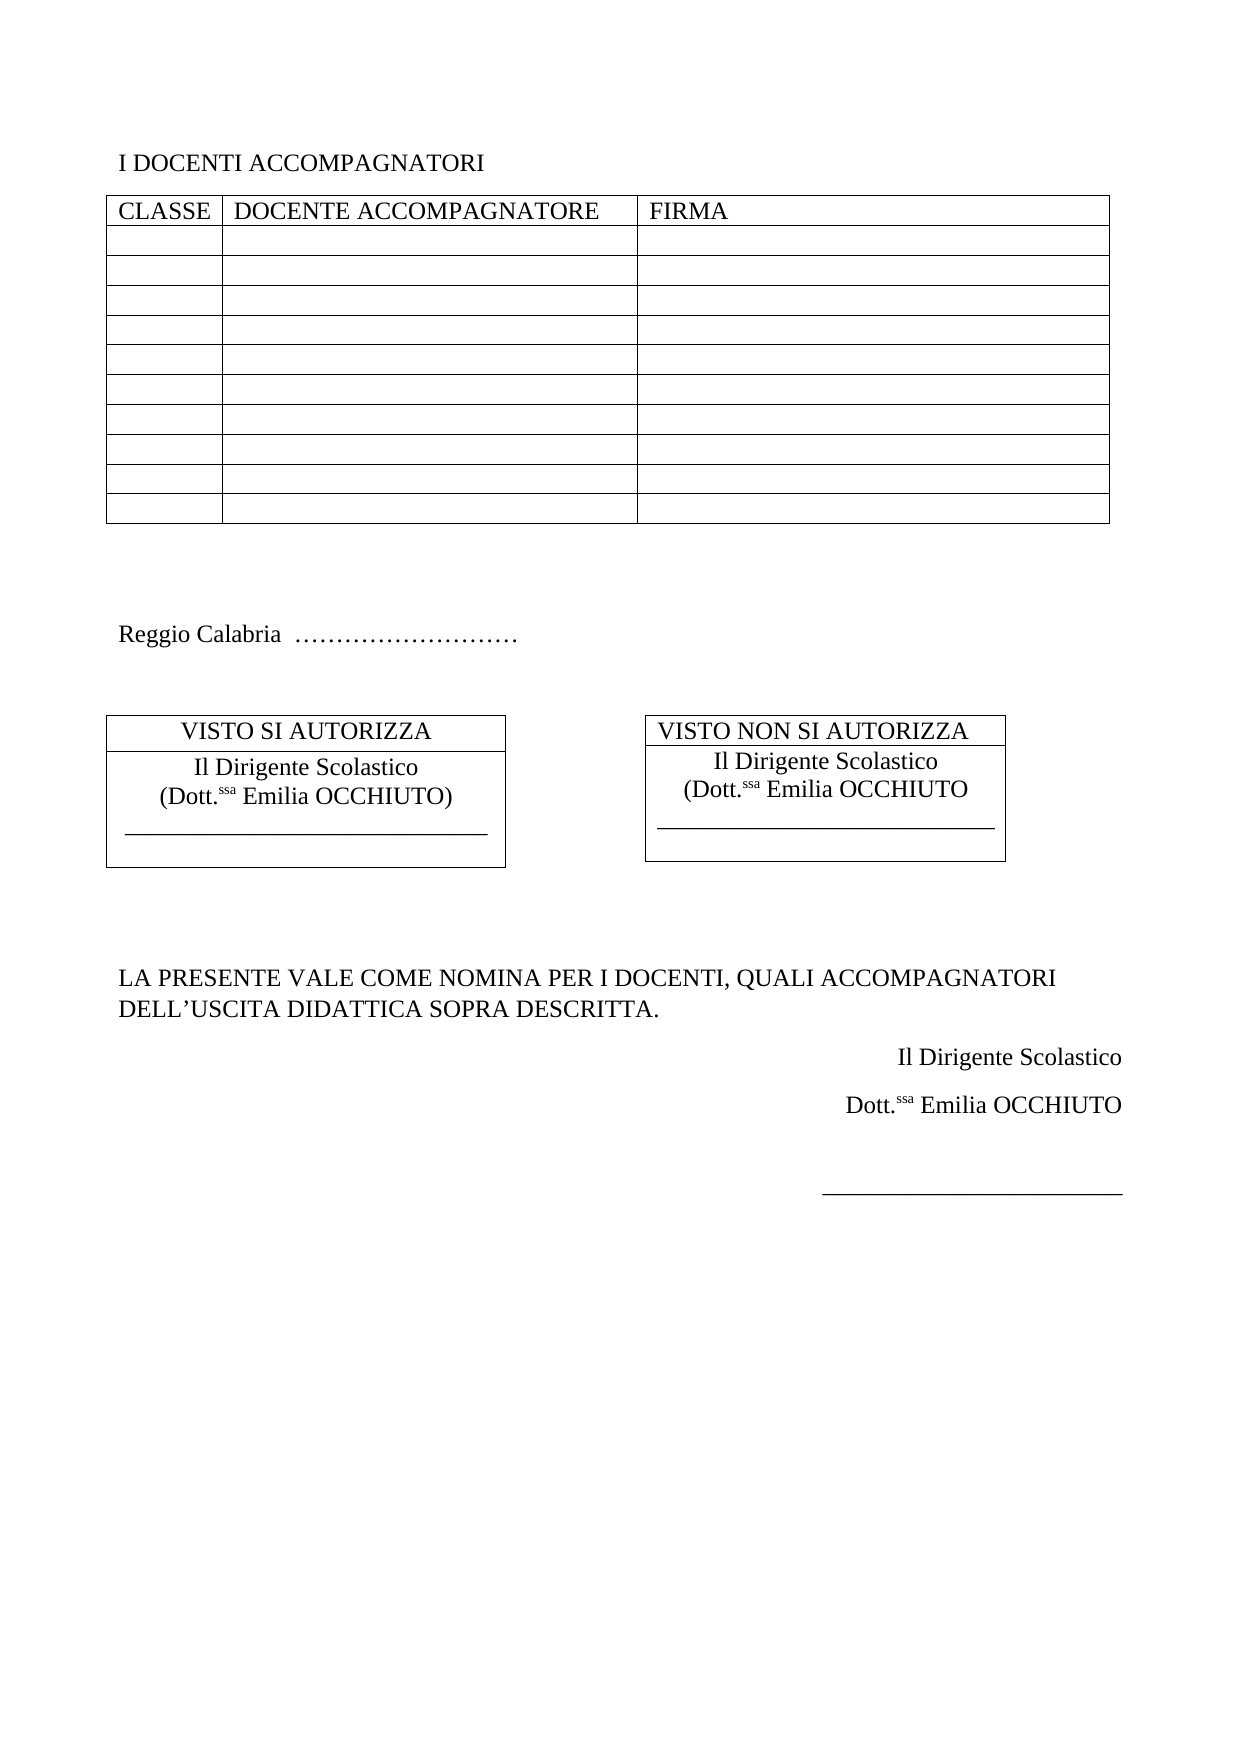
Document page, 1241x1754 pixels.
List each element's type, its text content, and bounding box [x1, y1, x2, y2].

table_cell [223, 226, 637, 255]
text LA PRESENTE VALE COME NOMINA PER I DOCENTI, QUALI ACCOMPAGNATORI DELL’USCITA DIDATTICA SOPRA DESCRITTA. [118, 963, 1122, 1023]
table_cell [223, 494, 637, 523]
table_cell [107, 435, 222, 463]
table_cell [223, 375, 637, 404]
table_cell [638, 256, 1109, 285]
table_cell [223, 435, 637, 463]
table_cell Il Dirigente Scolastico (Dott.ssa Emilia OCCHIUTO ___________________________ [646, 746, 1005, 861]
table_cell [107, 286, 222, 314]
table_cell [107, 345, 222, 374]
table_cell [223, 256, 637, 285]
table_cell [638, 494, 1109, 523]
table_header CLASSE [107, 196, 222, 225]
table_cell Il Dirigente Scolastico (Dott.ssa Emilia OCCHIUTO) _____________________________ [107, 752, 505, 867]
table_cell [107, 465, 222, 493]
table_cell [223, 345, 637, 374]
table_cell [223, 465, 637, 493]
table_cell [638, 405, 1109, 434]
table_cell [638, 465, 1109, 493]
table_cell [223, 286, 637, 314]
table_cell [223, 316, 637, 344]
table_header DOCENTE ACCOMPAGNATORE [223, 196, 637, 225]
table_cell [107, 375, 222, 404]
table_cell [638, 345, 1109, 374]
table_cell [107, 226, 222, 255]
table_header FIRMA [638, 196, 1109, 225]
text ________________________ [118, 1138, 1122, 1197]
table_cell [107, 256, 222, 285]
table_cell [107, 316, 222, 344]
table_cell [107, 494, 222, 523]
text I DOCENTI ACCOMPAGNATORI [118, 148, 1122, 176]
table_header VISTO NON SI AUTORIZZA [646, 716, 1005, 745]
table_header VISTO SI AUTORIZZA [107, 716, 505, 751]
table_cell [638, 435, 1109, 463]
table_cell [638, 375, 1109, 404]
table_cell [223, 405, 637, 434]
table_cell [638, 226, 1109, 255]
text Il Dirigente Scolastico [118, 1042, 1122, 1071]
table_cell [638, 316, 1109, 344]
text Dott.ssa Emilia OCCHIUTO [118, 1090, 1122, 1119]
table_cell [638, 286, 1109, 314]
table_cell [107, 405, 222, 434]
text Reggio Calabria ……………………… [118, 619, 1122, 648]
